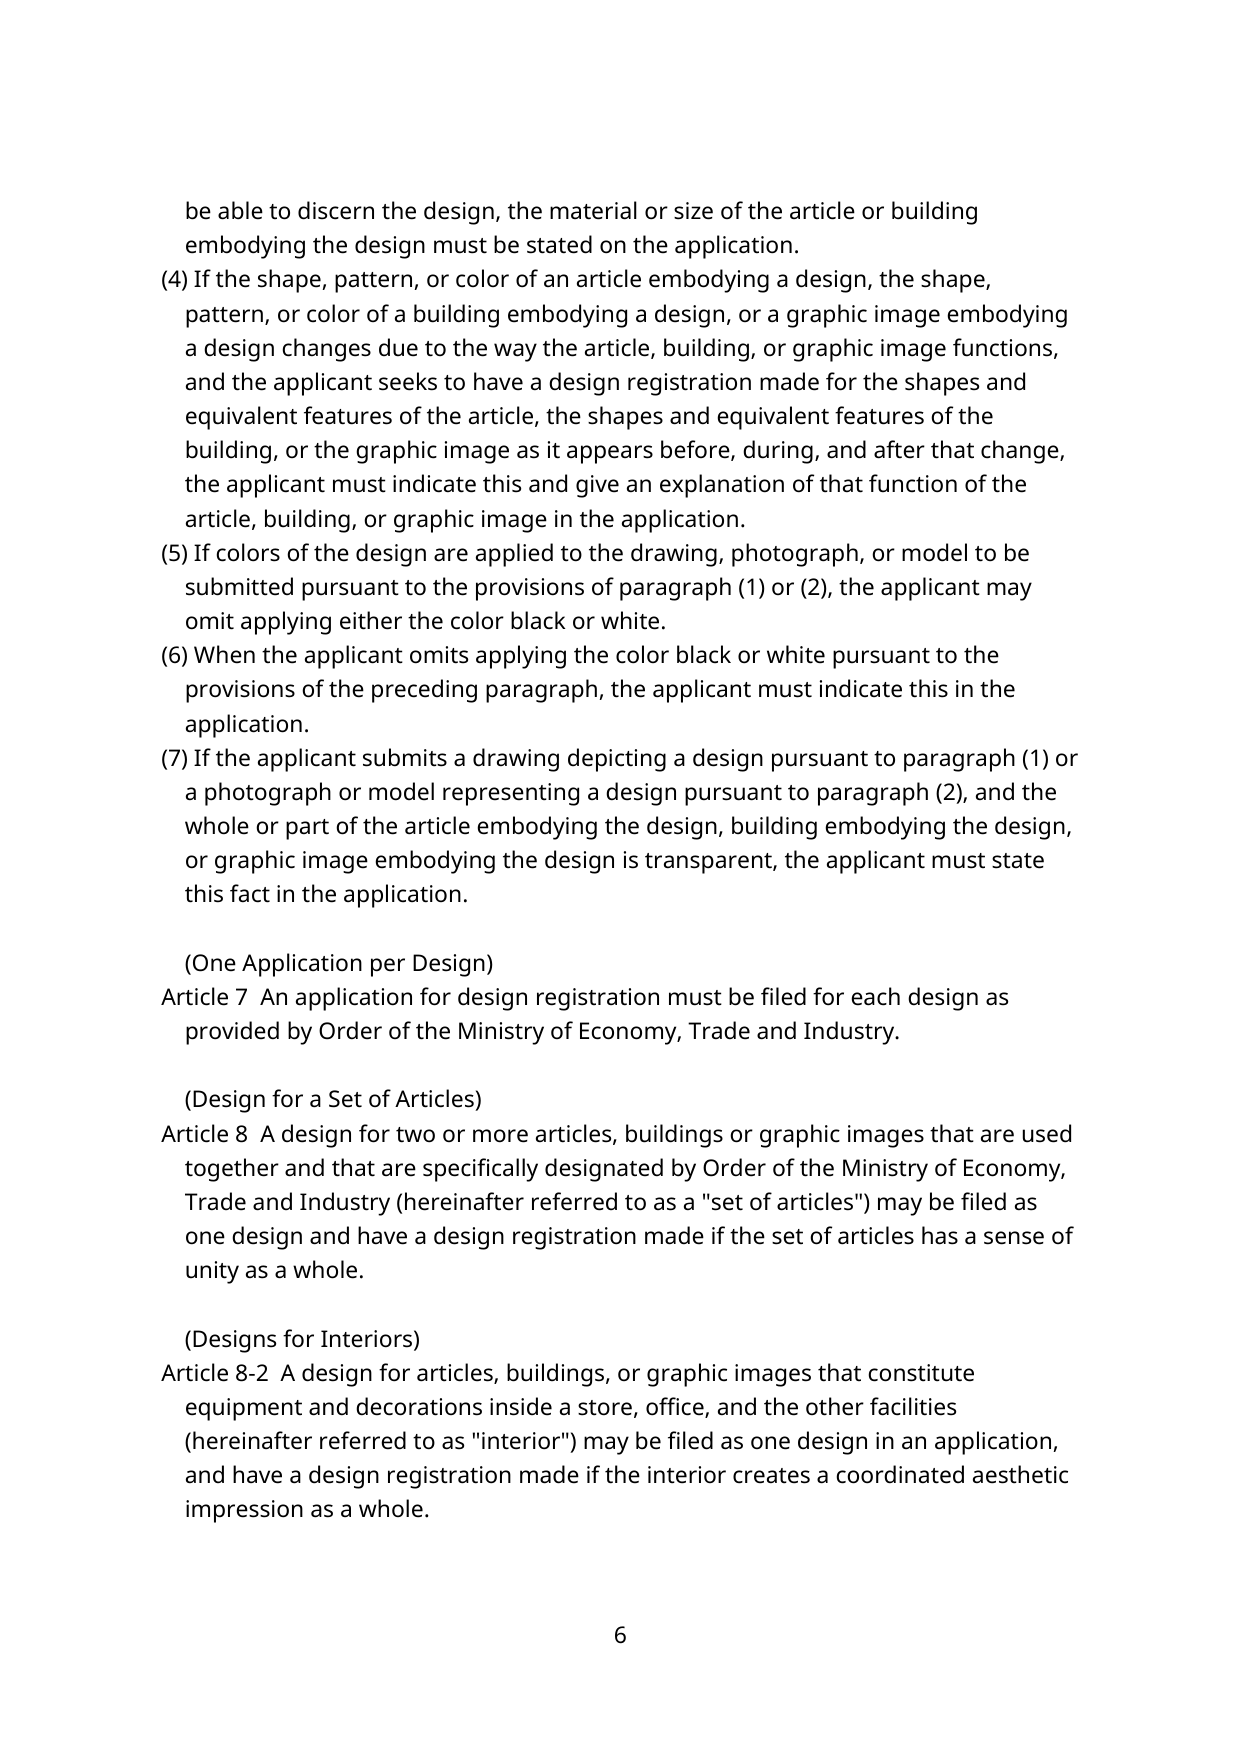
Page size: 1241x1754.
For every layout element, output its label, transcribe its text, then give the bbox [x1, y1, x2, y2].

text (Designs for Interiors) [184, 1321, 1079, 1355]
text (4) If the shape, pattern, or color of an article embodying a design, the shape, pattern, or color of a building embodying a design, or a graphic image embodying a design changes due to the way the article, building, or graphic image functions, and the applicant seeks to have a design registration made for the shapes and equivalent features of the article, the shapes and equivalent features of the building, or the graphic image as it appears before, during, and after that change, the applicant must indicate this and give an explanation of that function of the article, building, or graphic image in the application. [161, 262, 1079, 535]
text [161, 194, 1079, 262]
text Article 7 An application for design registration must be filed for each design as provided by Order of the Ministry of Economy, Trade and Industry. [161, 979, 1079, 1048]
text (6) When the applicant omits applying the color black or white pursuant to the provisions of the preceding paragraph, the applicant must indicate this in the application. [161, 638, 1079, 740]
text Article 8 A design for two or more articles, buildings or graphic images that are used together and that are specifically designated by Order of the Ministry of Economy, Trade and Industry (hereinafter referred to as a "set of articles") may be filed as one design and have a design registration made if the set of articles has a sense of unity as a whole. [161, 1116, 1079, 1287]
text (One Application per Design) [184, 945, 1079, 979]
text Article 8-2 A design for articles, buildings, or graphic images that constitute equipment and decorations inside a store, office, and the other facilities (hereinafter referred to as "interior") may be filed as one design in an application, and have a design registration made if the interior creates a coordinated aesthetic impression as a whole. [161, 1355, 1079, 1526]
text (7) If the applicant submits a drawing depicting a design pursuant to paragraph (1) or a photograph or model representing a design pursuant to paragraph (2), and the whole or part of the article embodying the design, building embodying the design, or graphic image embodying the design is transparent, the applicant must state this fact in the application. [161, 740, 1079, 911]
text (Design for a Set of Articles) [184, 1082, 1079, 1116]
text (5) If colors of the design are applied to the drawing, photograph, or model to be submitted pursuant to the provisions of paragraph (1) or (2), the applicant may omit applying either the color black or white. [161, 535, 1079, 638]
